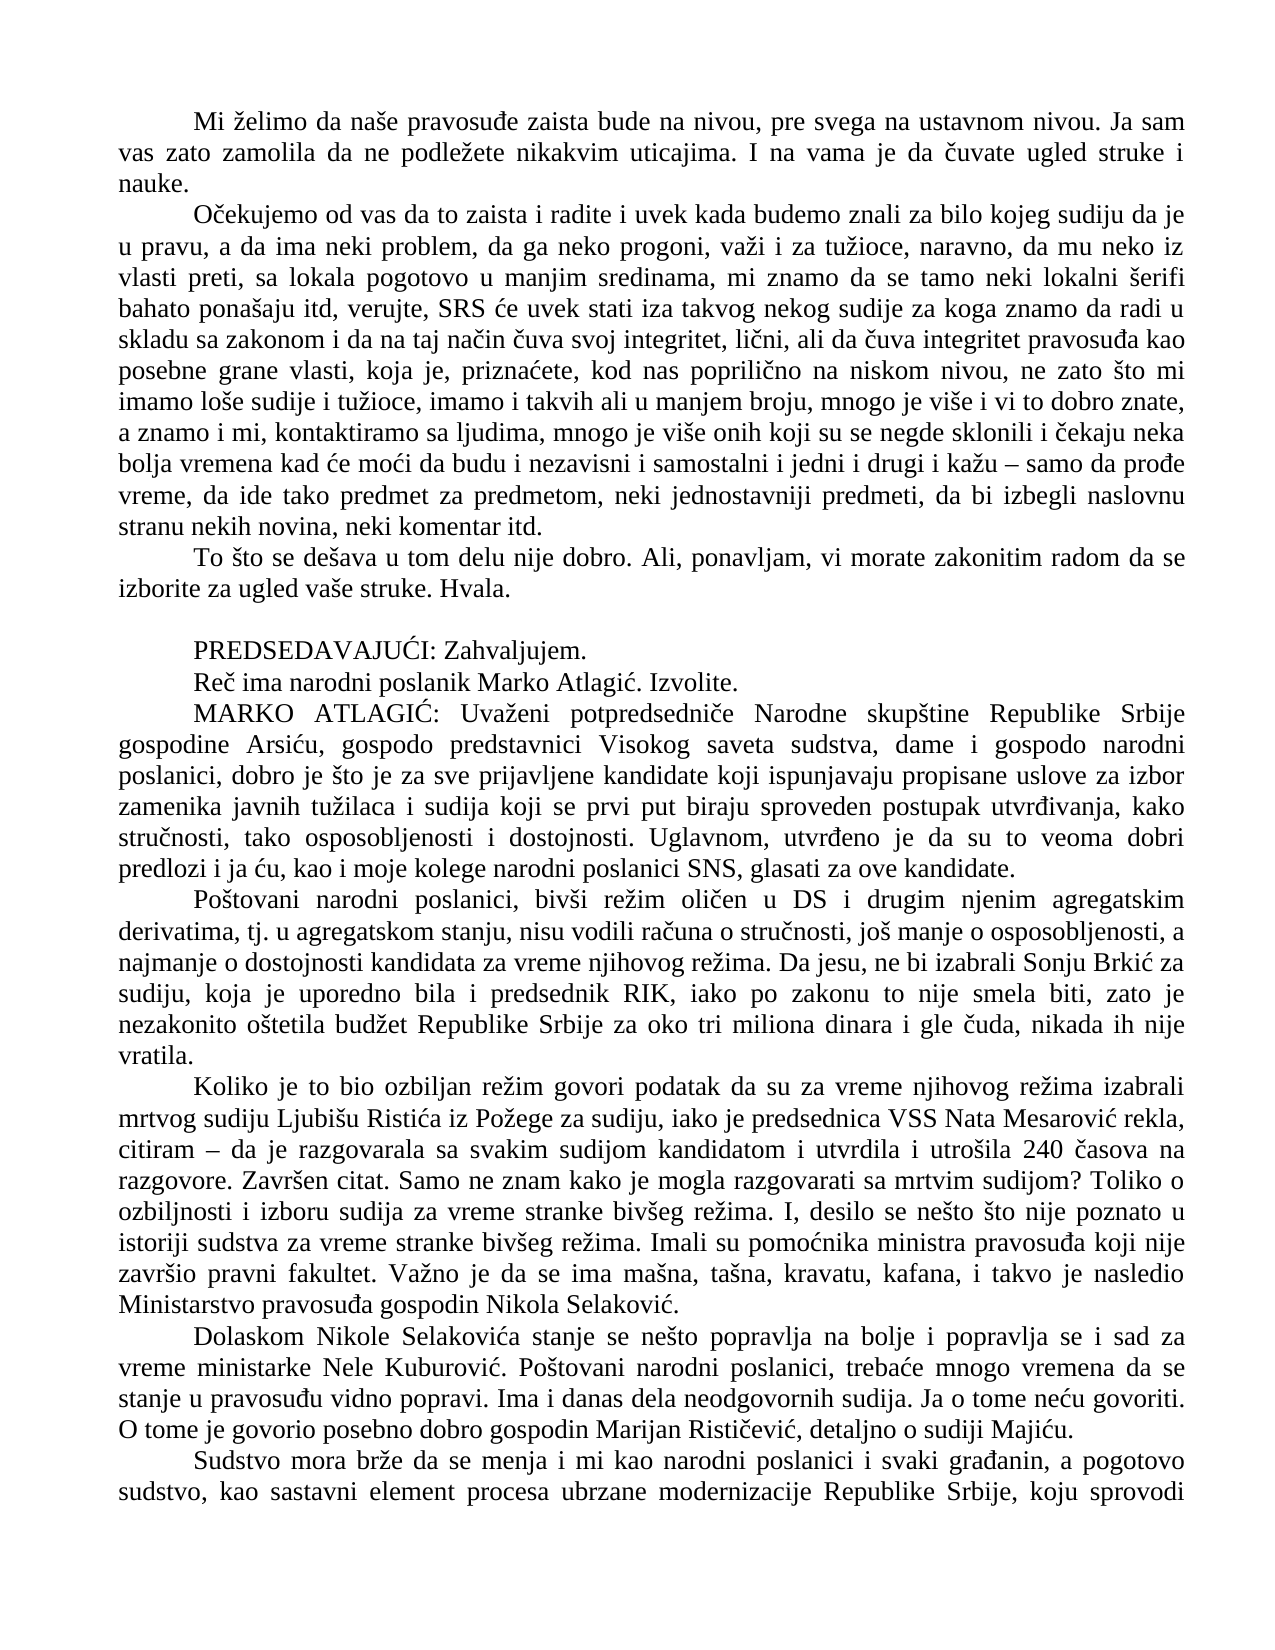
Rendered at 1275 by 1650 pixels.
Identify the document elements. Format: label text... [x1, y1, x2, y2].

text PREDSEDAVAJUĆI: Zahvaljujem. [118, 634, 1186, 666]
text Reč ima narodni poslanik Marko Atlagić. Izvolite. [118, 666, 1186, 697]
text Očekujemo od vas da to zaista i radite i uvek kada budemo znali za bilo kojeg sudiju da je u pravu, a da ima neki problem, da ga neko progoni, važi i za tužioce, naravno, da mu neko iz vlasti preti, sa lokala pogotovo u manjim sredinama, mi znamo da se tamo neki lokalni šerifi bahato ponašaju itd, verujte, SRS će uvek stati iza takvog nekog sudije za koga znamo da radi u skladu sa zakonom i da na taj način čuva svoj integritet, lični, ali da čuva integritet pravosuđa kao posebne grane vlasti, koja je, priznaćete, kod nas poprilično na niskom nivou, ne zato što mi imamo loše sudije i tužioce, imamo i takvih ali u manjem broju, mnogo je više i vi to dobro znate, a znamo i mi, kontaktiramo sa ljudima, mnogo je više onih koji su se negde sklonili i čekaju neka bolja vremena kad će moći da budu i nezavisni i samostalni i jedni i drugi i kažu – samo da prođe vreme, da ide tako predmet za predmetom, neki jednostavniji predmeti, da bi izbegli naslovnu stranu nekih novina, neki komentar itd. [118, 198, 1186, 541]
text MARKO ATLAGIĆ: Uvaženi potpredsedniče Narodne skupštine Republike Srbije gospodine Arsiću, gospodo predstavnici Visokog saveta sudstva, dame i gospodo narodni poslanici, dobro je što je za sve prijavljene kandidate koji ispunjavaju propisane uslove za izbor zamenika javnih tužilaca i sudija koji se prvi put biraju sproveden postupak utvrđivanja, kako stručnosti, tako osposobljenosti i dostojnosti. Uglavnom, utvrđeno je da su to veoma dobri predlozi i ja ću, kao i moje kolege narodni poslanici SNS, glasati za ove kandidate. [118, 697, 1186, 884]
text To što se dešava u tom delu nije dobro. Ali, ponavljam, vi morate zakonitim radom da se izborite za ugled vaše struke. Hvala. [118, 541, 1186, 603]
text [118, 1444, 1186, 1507]
text Mi želimo da naše pravosuđe zaista bude na nivou, pre svega na ustavnom nivou. Ja sam vas zato zamolila da ne podležete nikakvim uticajima. I na vama je da čuvate ugled struke i nauke. [118, 105, 1186, 198]
text Poštovani narodni poslanici, bivši režim oličen u DS i drugim njenim agregatskim derivatima, tj. u agregatskom stanju, nisu vodili računa o stručnosti, još manje o osposobljenosti, a najmanje o dostojnosti kandidata za vreme njihovog režima. Da jesu, ne bi izabrali Sonju Brkić za sudiju, koja je uporedno bila i predsednik RIK, iako po zakonu to nije smela biti, zato je nezakonito oštetila budžet Republike Srbije za oko tri miliona dinara i gle čuda, nikada ih nije vratila. [118, 884, 1186, 1071]
text Dolaskom Nikole Selakovića stanje se nešto popravlja na bolje i popravlja se i sad za vreme ministarke Nele Kuburović. Poštovani narodni poslanici, trebaće mnogo vremena da se stanje u pravosuđu vidno popravi. Ima i danas dela neodgovornih sudija. Ja o tome neću govoriti. O tome je govorio posebno dobro gospodin Marijan Rističević, detaljno o sudiji Majiću. [118, 1320, 1186, 1444]
text Koliko je to bio ozbiljan režim govori podatak da su za vreme njihovog režima izabrali mrtvog sudiju Ljubišu Ristića iz Požege za sudiju, iako je predsednica VSS Nata Mesarović rekla, citiram – da je razgovarala sa svakim sudijom kandidatom i utvrdila i utrošila 240 časova na razgovore. Završen citat. Samo ne znam kako je mogla razgovarati sa mrtvim sudijom? Toliko o ozbiljnosti i izboru sudija za vreme stranke bivšeg režima. I, desilo se nešto što nije poznato u istoriji sudstva za vreme stranke bivšeg režima. Imali su pomoćnika ministra pravosuđa koji nije završio pravni fakultet. Važno je da se ima mašna, tašna, kravatu, kafana, i takvo je nasledio Ministarstvo pravosuđa gospodin Nikola Selaković. [118, 1071, 1186, 1320]
